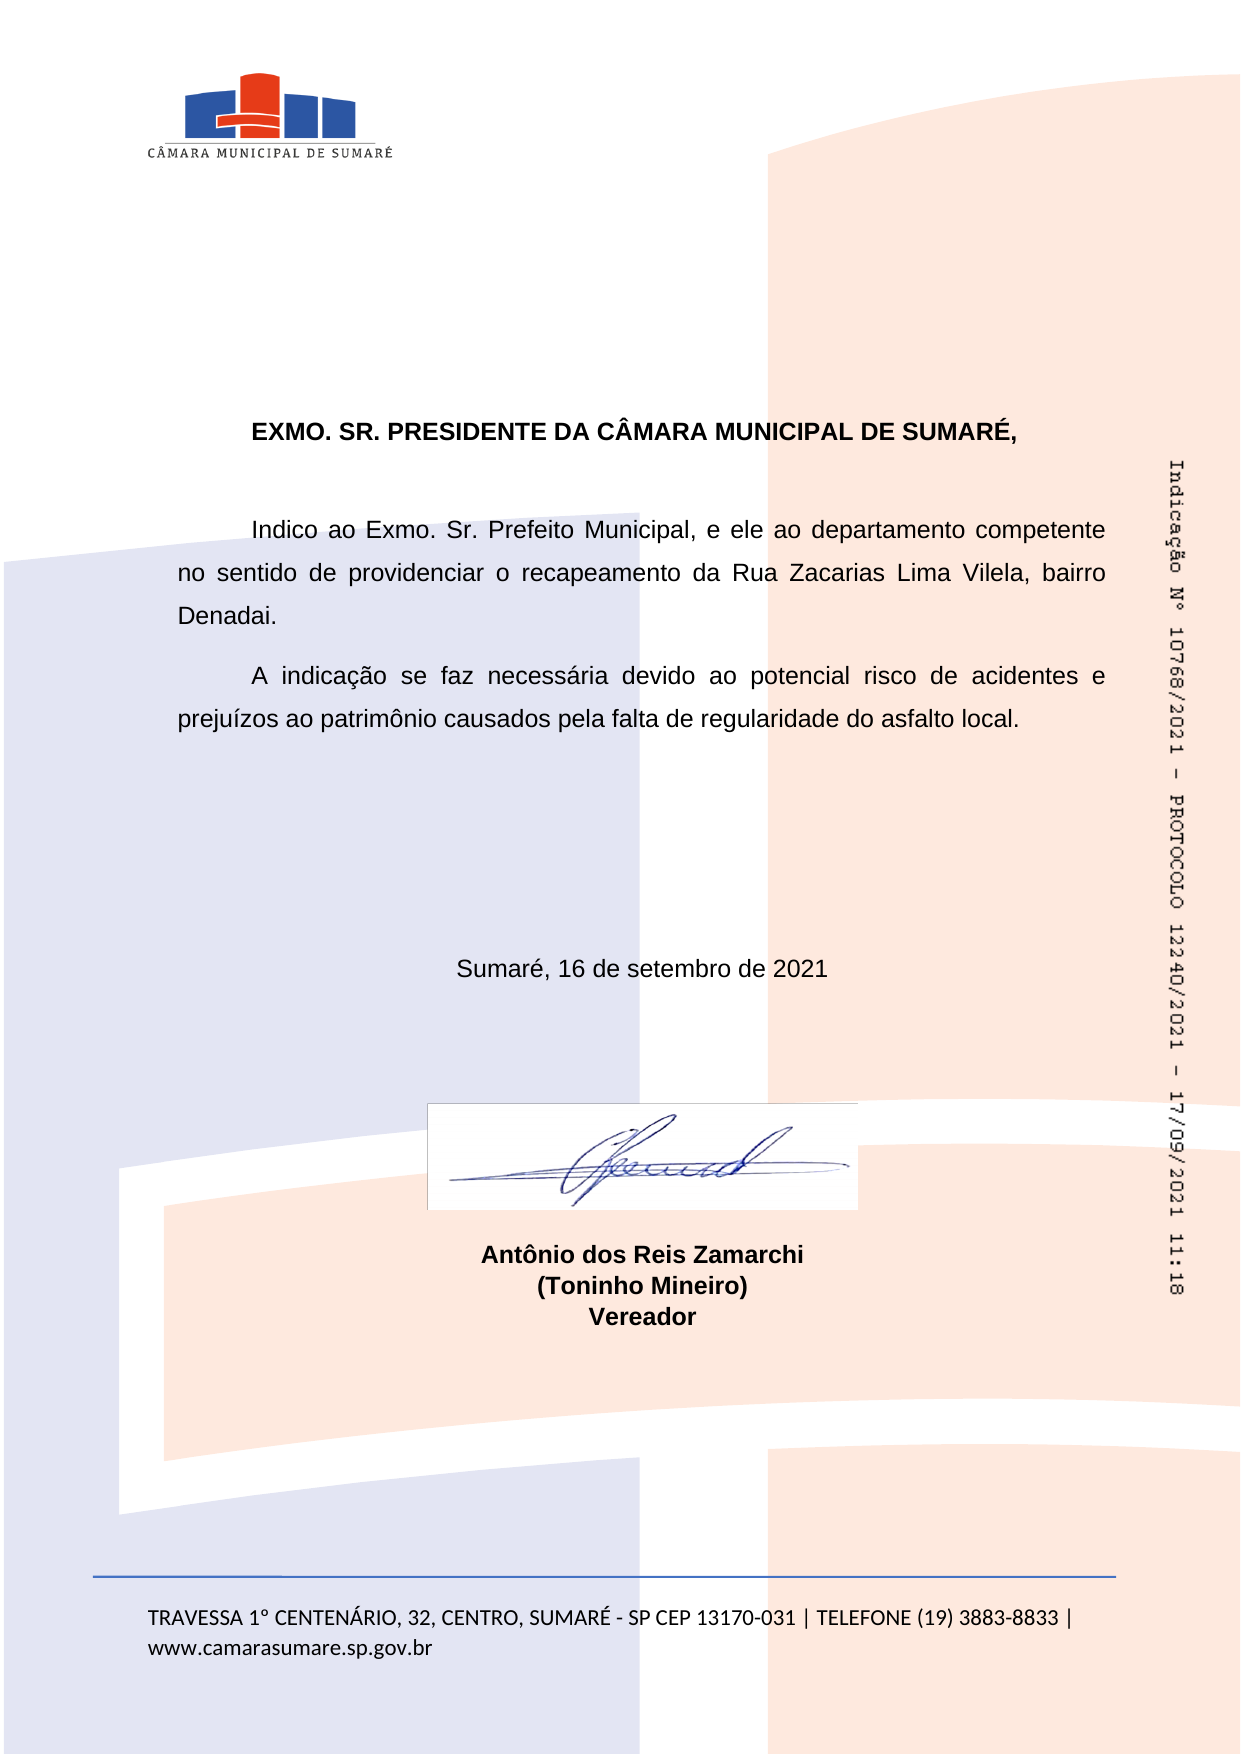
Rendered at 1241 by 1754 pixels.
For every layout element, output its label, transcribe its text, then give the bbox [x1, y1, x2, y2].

text EXMO. SR. PRESIDENTE DA CÂMARA MUNICIPAL DE SUMARÉ, [177, 417, 1107, 446]
text (Toninho Mineiro) [177, 1271, 1107, 1299]
picture [1142, 455, 1205, 1299]
text Sumaré, 16 de setembro de 2021 [177, 954, 1107, 983]
text Antônio dos Reis Zamarchi [177, 1240, 1107, 1268]
text Indico ao Exmo. Sr. Prefeito Municipal, e ele ao departamento competente no sentido de providenciar o recapeamento da Rua Zacarias Lima Vilela, bairro Denadai. [177, 514, 1107, 629]
picture [147, 73, 394, 160]
text A indicação se faz necessária devido ao potencial risco de acidentes e prejuízos ao patrimônio causados pela falta de regularidade do asfalto local. [177, 661, 1107, 732]
picture [413, 1097, 872, 1221]
text Vereador [177, 1302, 1107, 1331]
